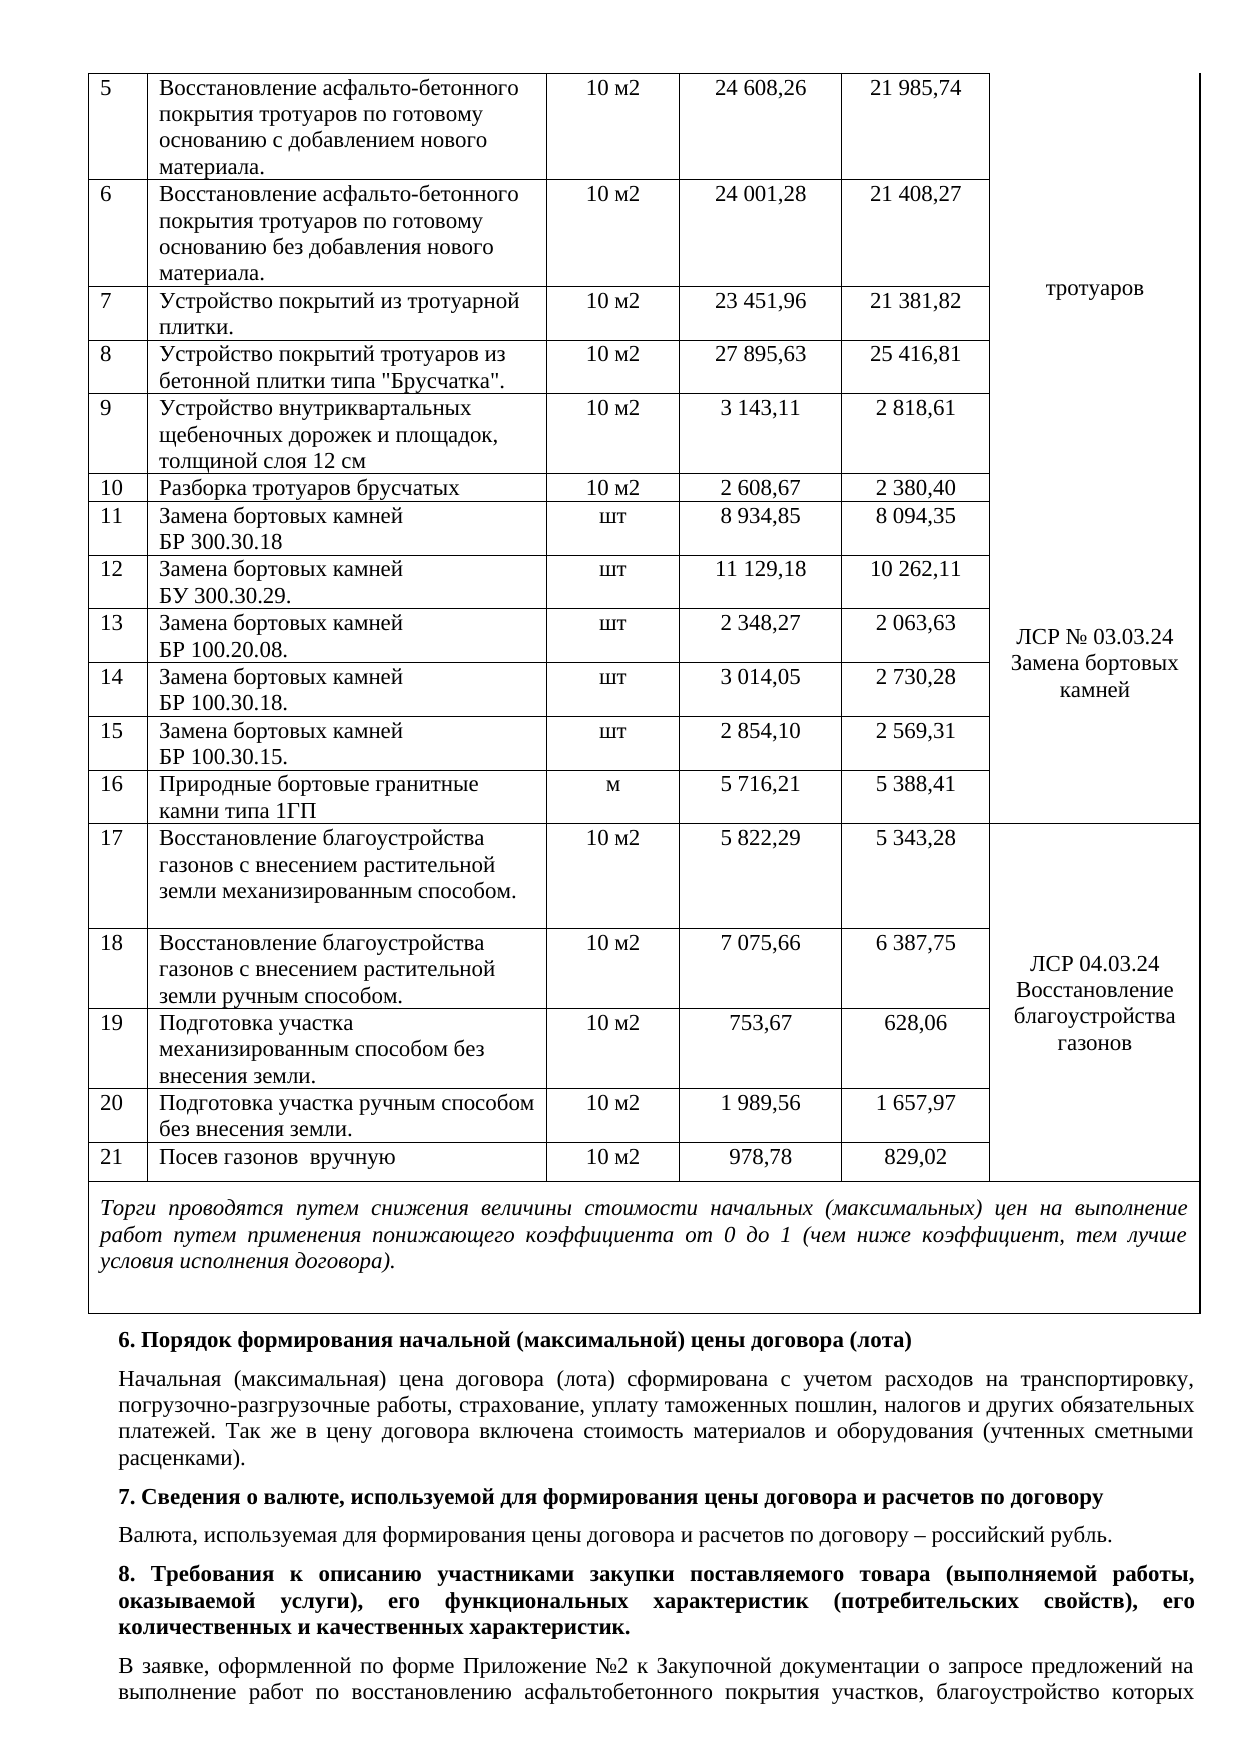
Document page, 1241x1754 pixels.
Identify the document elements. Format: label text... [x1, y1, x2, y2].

text 8. Требования к описанию участниками закупки поставляемого товара (выполняемой работы, оказываемой услуги), его функциональных характеристик (потребительских свойств), его количественных и качественных характеристик. [118, 1560, 1196, 1639]
table_cell 2 608,67 [680, 474, 841, 501]
table_cell 3 143,11 [680, 394, 841, 473]
table_cell 2 854,10 [680, 717, 841, 769]
table_cell 11 [89, 502, 147, 554]
table_cell 10 м2 [547, 180, 679, 286]
table_cell 6 387,75 [842, 929, 989, 1008]
table_cell 829,02 [842, 1143, 989, 1181]
table_cell 6 [89, 180, 147, 286]
table_cell 10 [89, 474, 147, 501]
table_cell 17 [89, 824, 147, 928]
table_cell Восстановление асфальто-бетонного покрытия тротуаров по готовому основанию без добавления нового материала. [148, 180, 546, 286]
table_cell 16 [89, 771, 147, 823]
table_cell 5 388,41 [842, 771, 989, 823]
table_cell Замена бортовых камней БУ 300.30.29. [148, 556, 546, 608]
table_cell 23 451,96 [680, 287, 841, 339]
table_cell 3 014,05 [680, 663, 841, 716]
table_cell Подготовка участка ручным способом без внесения земли. [148, 1089, 546, 1142]
table_cell 21 381,82 [842, 287, 989, 339]
table_cell 10 м2 [547, 929, 679, 1008]
text Начальная (максимальная) цена договора (лота) сформирована с учетом расходов на транспортировку, погрузочно-разгрузочные работы, страхование, уплату таможенных пошлин, налогов и других обязательных платежей. Так же в цену договора включена стоимость материалов и оборудования (учтенных сметными расценками). [118, 1365, 1196, 1470]
table_cell 7 [89, 287, 147, 339]
table_cell 12 [89, 556, 147, 608]
table_cell 14 [89, 663, 147, 716]
text 6. Порядок формирования начальной (максимальной) цены договора (лота) [118, 1326, 1196, 1352]
table_cell 2 380,40 [842, 474, 989, 501]
table_cell 10 м2 [547, 74, 679, 179]
table_cell 24 001,28 [680, 180, 841, 286]
table_cell шт [547, 717, 679, 769]
table_cell Замена бортовых камней БР 100.30.18. [148, 663, 546, 716]
table_cell Восстановление благоустройства газонов с внесением растительной земли механизированным способом. [148, 824, 546, 928]
table_cell 8 094,35 [842, 502, 989, 554]
table_cell 10 м2 [547, 1009, 679, 1088]
table_cell Разборка тротуаров брусчатых [148, 474, 546, 501]
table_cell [990, 73, 1199, 501]
table_cell 20 [89, 1089, 147, 1142]
table_cell Природные бортовые гранитные камни типа 1ГП [148, 771, 546, 823]
table_cell ЛСР 04.03.24 Восстановление благоустройства газонов [990, 824, 1199, 1181]
table_cell Устройство покрытий тротуаров из бетонной плитки типа "Брусчатка". [148, 341, 546, 393]
table_cell 10 м2 [547, 474, 679, 501]
table_cell Устройство покрытий из тротуарной плитки. [148, 287, 546, 339]
table_cell 1 989,56 [680, 1089, 841, 1142]
table_cell Посев газонов вручную [148, 1143, 546, 1181]
table_cell 19 [89, 1009, 147, 1088]
table_cell 10 м2 [547, 394, 679, 473]
table_cell 7 075,66 [680, 929, 841, 1008]
table_cell 11 129,18 [680, 556, 841, 608]
table_cell Восстановление асфальто-бетонного покрытия тротуаров по готовому основанию с добавлением нового материала. [148, 74, 546, 179]
table_cell 21 [89, 1143, 147, 1181]
table_cell Замена бортовых камней БР 300.30.18 [148, 502, 546, 554]
table_cell 25 416,81 [842, 341, 989, 393]
table_cell 2 818,61 [842, 394, 989, 473]
table_cell 5 343,28 [842, 824, 989, 928]
table_cell 628,06 [842, 1009, 989, 1088]
table_cell 8 [89, 341, 147, 393]
table_cell шт [547, 609, 679, 662]
table_cell 5 716,21 [680, 771, 841, 823]
table_cell Замена бортовых камней БР 100.30.15. [148, 717, 546, 769]
table_cell 15 [89, 717, 147, 769]
table_cell 10 м2 [547, 824, 679, 928]
table_cell 21 408,27 [842, 180, 989, 286]
table_cell Подготовка участка механизированным способом без внесения земли. [148, 1009, 546, 1088]
table_cell 10 262,11 [842, 556, 989, 608]
table_cell м [547, 771, 679, 823]
text 7. Сведения о валюте, используемой для формирования цены договора и расчетов по договору [118, 1483, 1196, 1509]
table_cell 10 м2 [547, 1089, 679, 1142]
table_cell 9 [89, 394, 147, 473]
table_cell 10 м2 [547, 1143, 679, 1181]
table_cell 753,67 [680, 1009, 841, 1088]
table_cell 8 934,85 [680, 502, 841, 554]
table_cell 5 822,29 [680, 824, 841, 928]
table_cell 27 895,63 [680, 341, 841, 393]
table_cell шт [547, 663, 679, 716]
table_cell 13 [89, 609, 147, 662]
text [118, 1652, 1196, 1705]
table_cell ЛСР № 03.03.24 Замена бортовых камней [990, 501, 1199, 823]
table_cell 21 985,74 [842, 74, 989, 179]
table_cell шт [547, 502, 679, 554]
table_cell Устройство внутриквартальных щебеночных дорожек и площадок, толщиной слоя 12 см [148, 394, 546, 473]
table_cell 2 730,28 [842, 663, 989, 716]
table_cell 10 м2 [547, 341, 679, 393]
table_cell Восстановление благоустройства газонов с внесением растительной земли ручным способом. [148, 929, 546, 1008]
text Валюта, используемая для формирования цены договора и расчетов по договору – российский рубль. [118, 1522, 1196, 1548]
table_cell 2 063,63 [842, 609, 989, 662]
table_cell шт [547, 556, 679, 608]
table_cell 978,78 [680, 1143, 841, 1181]
table_cell 5 [89, 74, 147, 179]
table_cell Торги проводятся путем снижения величины стоимости начальных (максимальных) цен на выполнение работ путем применения понижающего коэффициента от 0 до 1 (чем ниже коэффициент, тем лучше условия исполнения договора). [89, 1182, 1199, 1312]
table_cell 2 569,31 [842, 717, 989, 769]
table_cell 24 608,26 [680, 74, 841, 179]
table_cell 1 657,97 [842, 1089, 989, 1142]
table_cell 10 м2 [547, 287, 679, 339]
table_cell 18 [89, 929, 147, 1008]
table_cell Замена бортовых камней БР 100.20.08. [148, 609, 546, 662]
table_cell 2 348,27 [680, 609, 841, 662]
